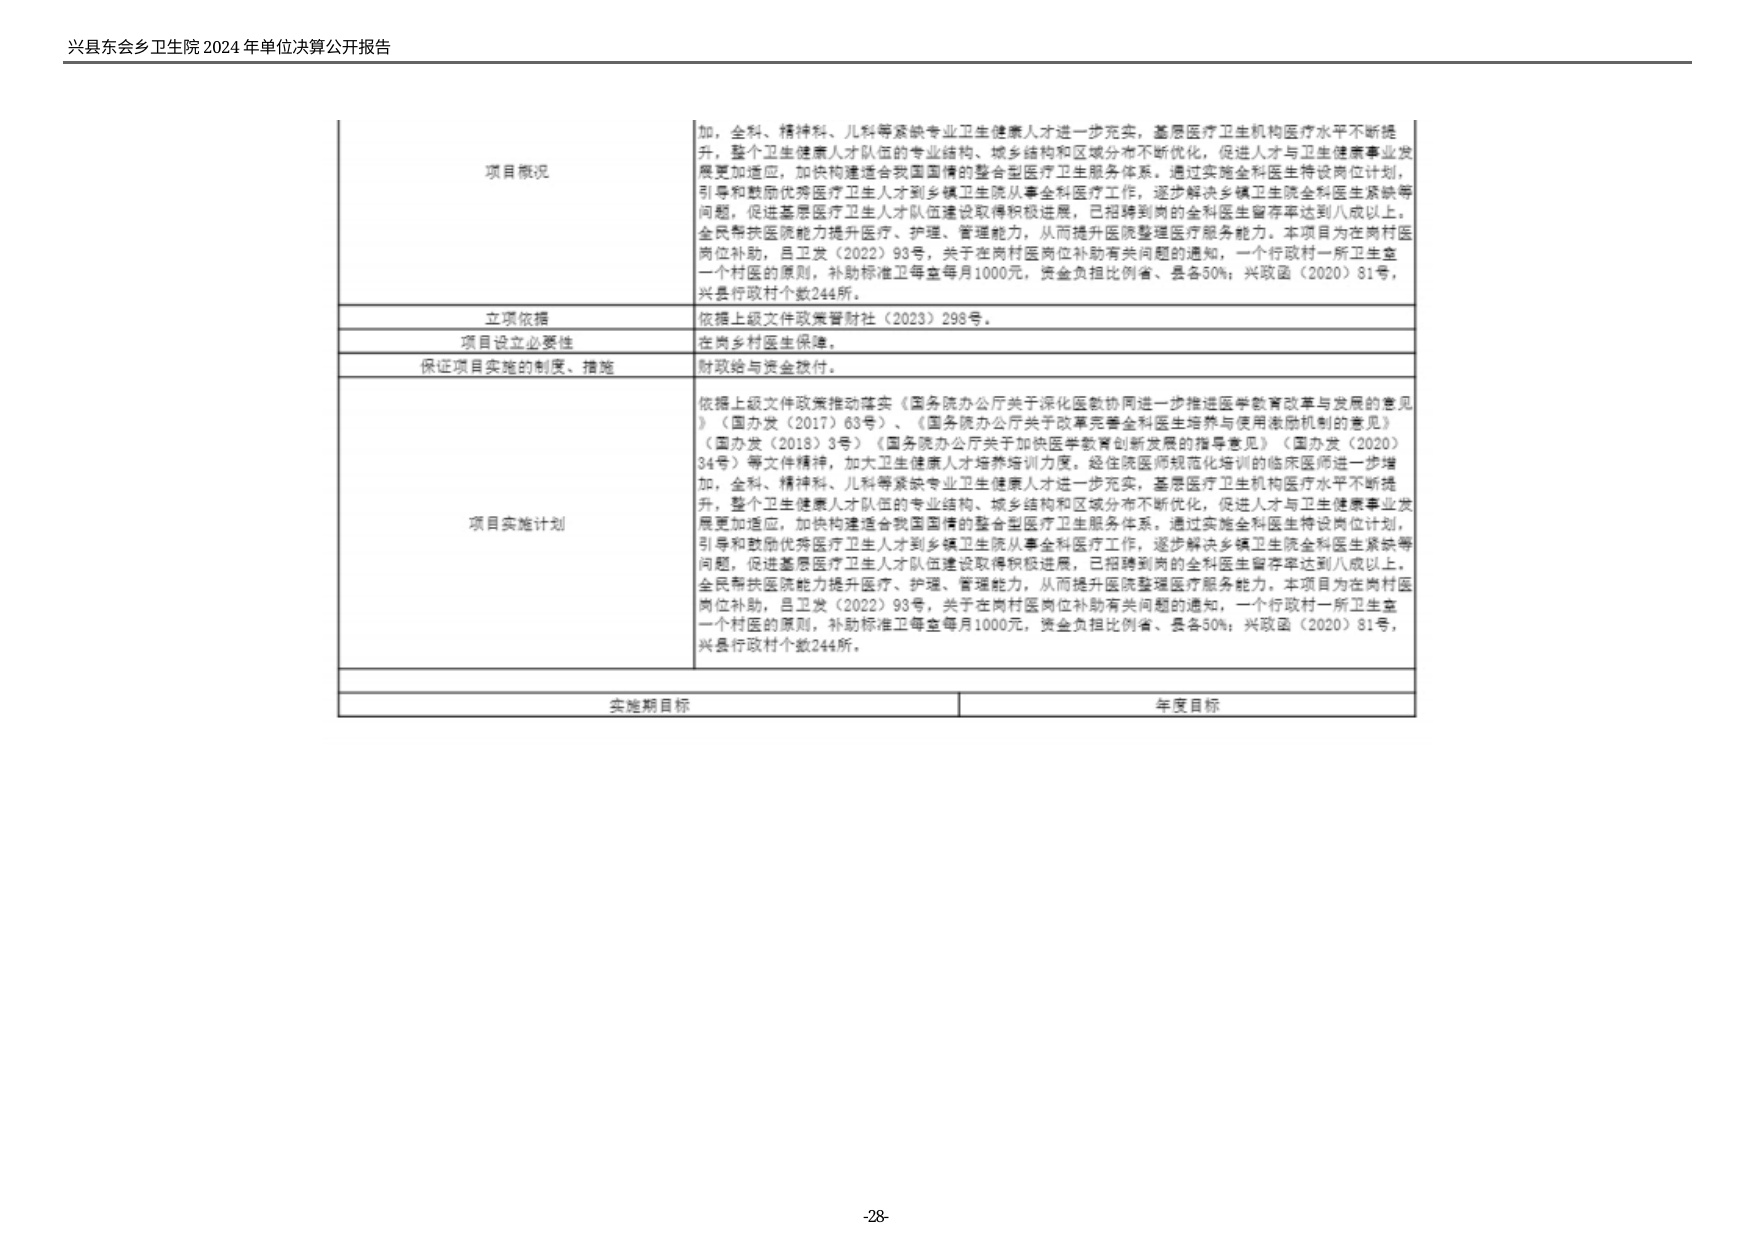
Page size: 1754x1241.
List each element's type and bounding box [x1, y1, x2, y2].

picture [321, 120, 1433, 749]
